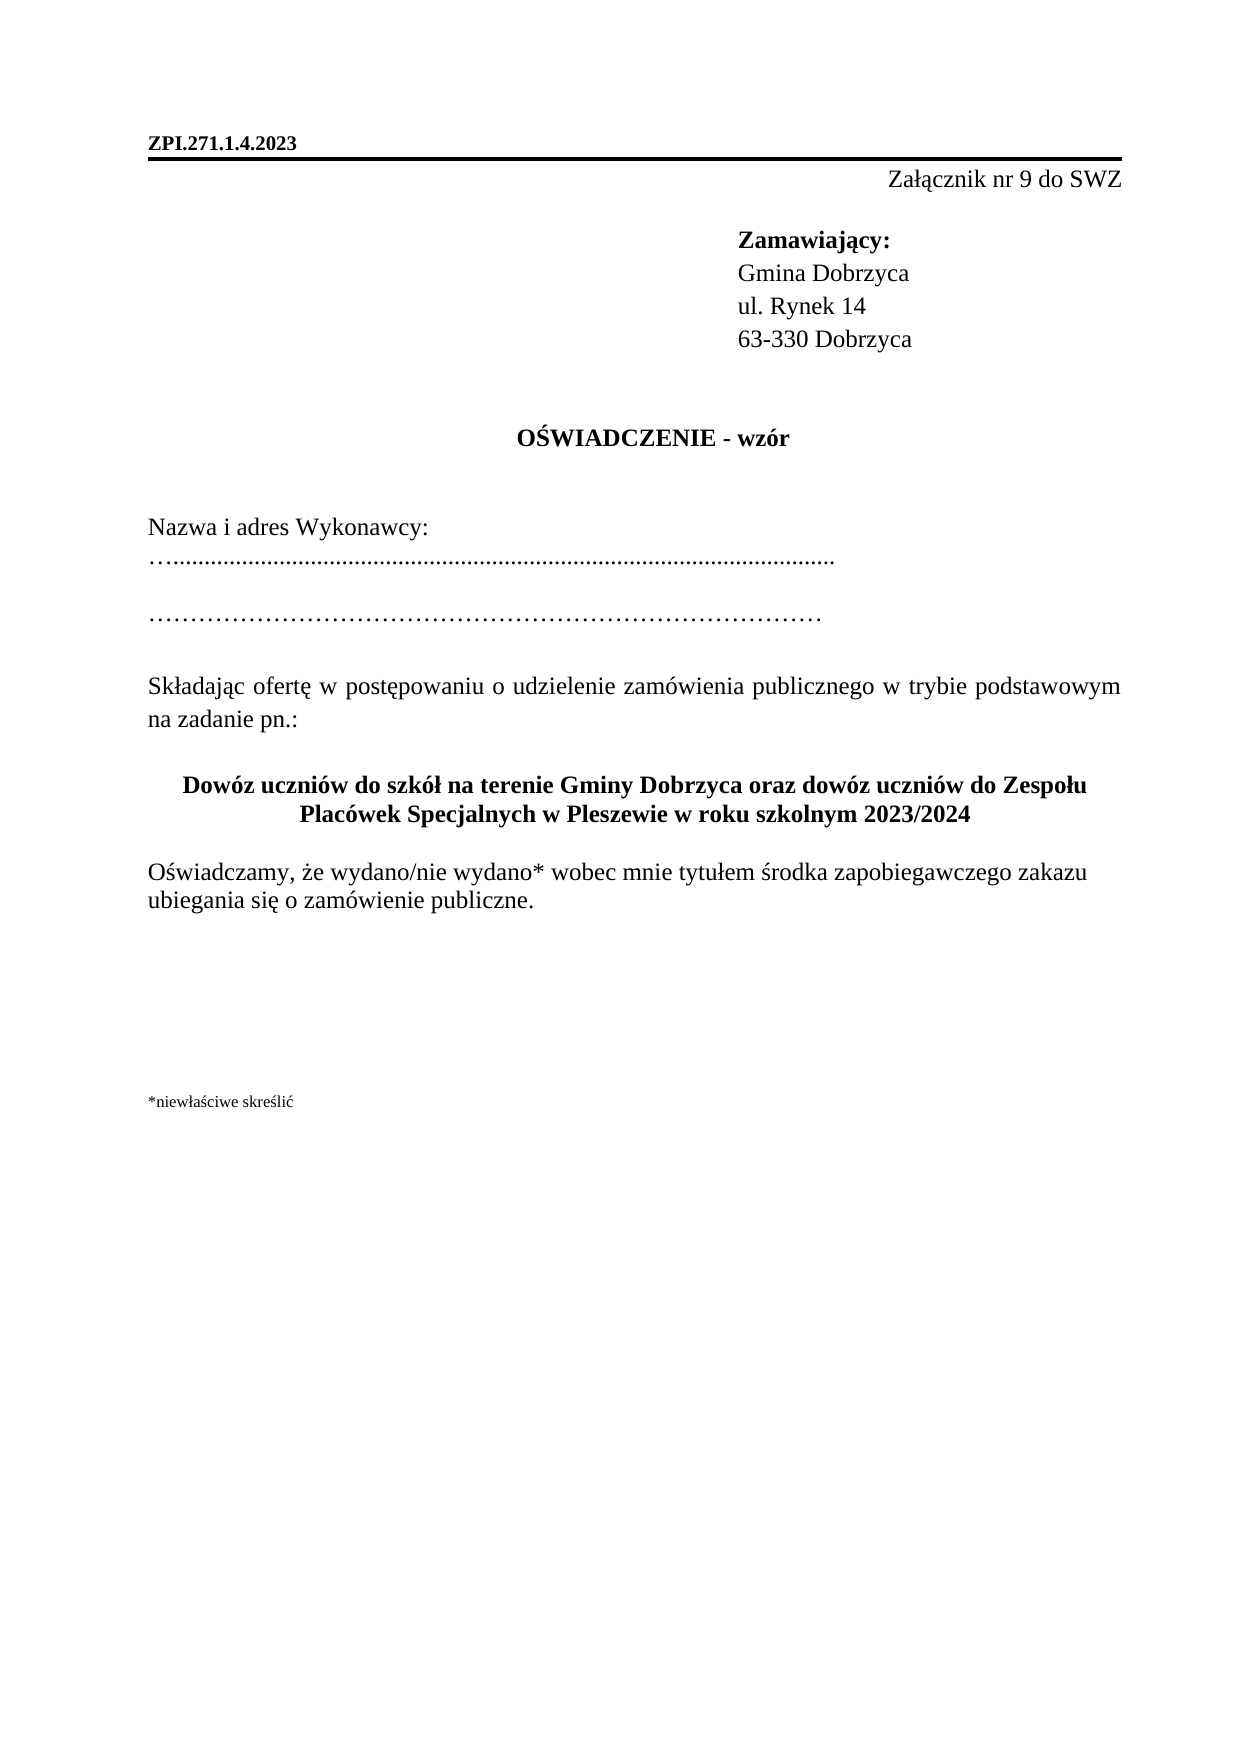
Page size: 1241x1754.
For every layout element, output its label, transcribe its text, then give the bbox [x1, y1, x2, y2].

text OŚWIADCZENIE - wzór [516, 423, 1120, 452]
text Zamawiający: [738, 225, 1120, 253]
text *niewłaściwe skreślić [148, 1091, 1122, 1111]
text ZPI.271.1.4.2023 [148, 131, 1122, 157]
text ……………………………………………………………………… [148, 598, 1122, 627]
text Gmina Dobrzyca [738, 258, 1120, 287]
text Dowóz uczniów do szkół na terenie Gminy Dobrzyca oraz dowóz uczniów do Zespołu Placówek Specjalnych w Pleszewie w roku szkolnym 2023/2024 [148, 770, 1122, 828]
text Załącznik nr 9 do SWZ [148, 164, 1122, 193]
text 63-330 Dobrzyca [738, 324, 1120, 353]
text Nazwa i adres Wykonawcy: ….......................................................................................................... [148, 512, 1122, 570]
text Oświadczamy, że wydano/nie wydano* wobec mnie tytułem środka zapobiegawczego zakazu ubiegania się o zamówienie publiczne. [148, 857, 1122, 914]
text Składając ofertę w postępowaniu o udzielenie zamówienia publicznego w trybie podstawowym na zadanie pn.: [148, 671, 1122, 733]
text ul. Rynek 14 [738, 291, 1120, 319]
